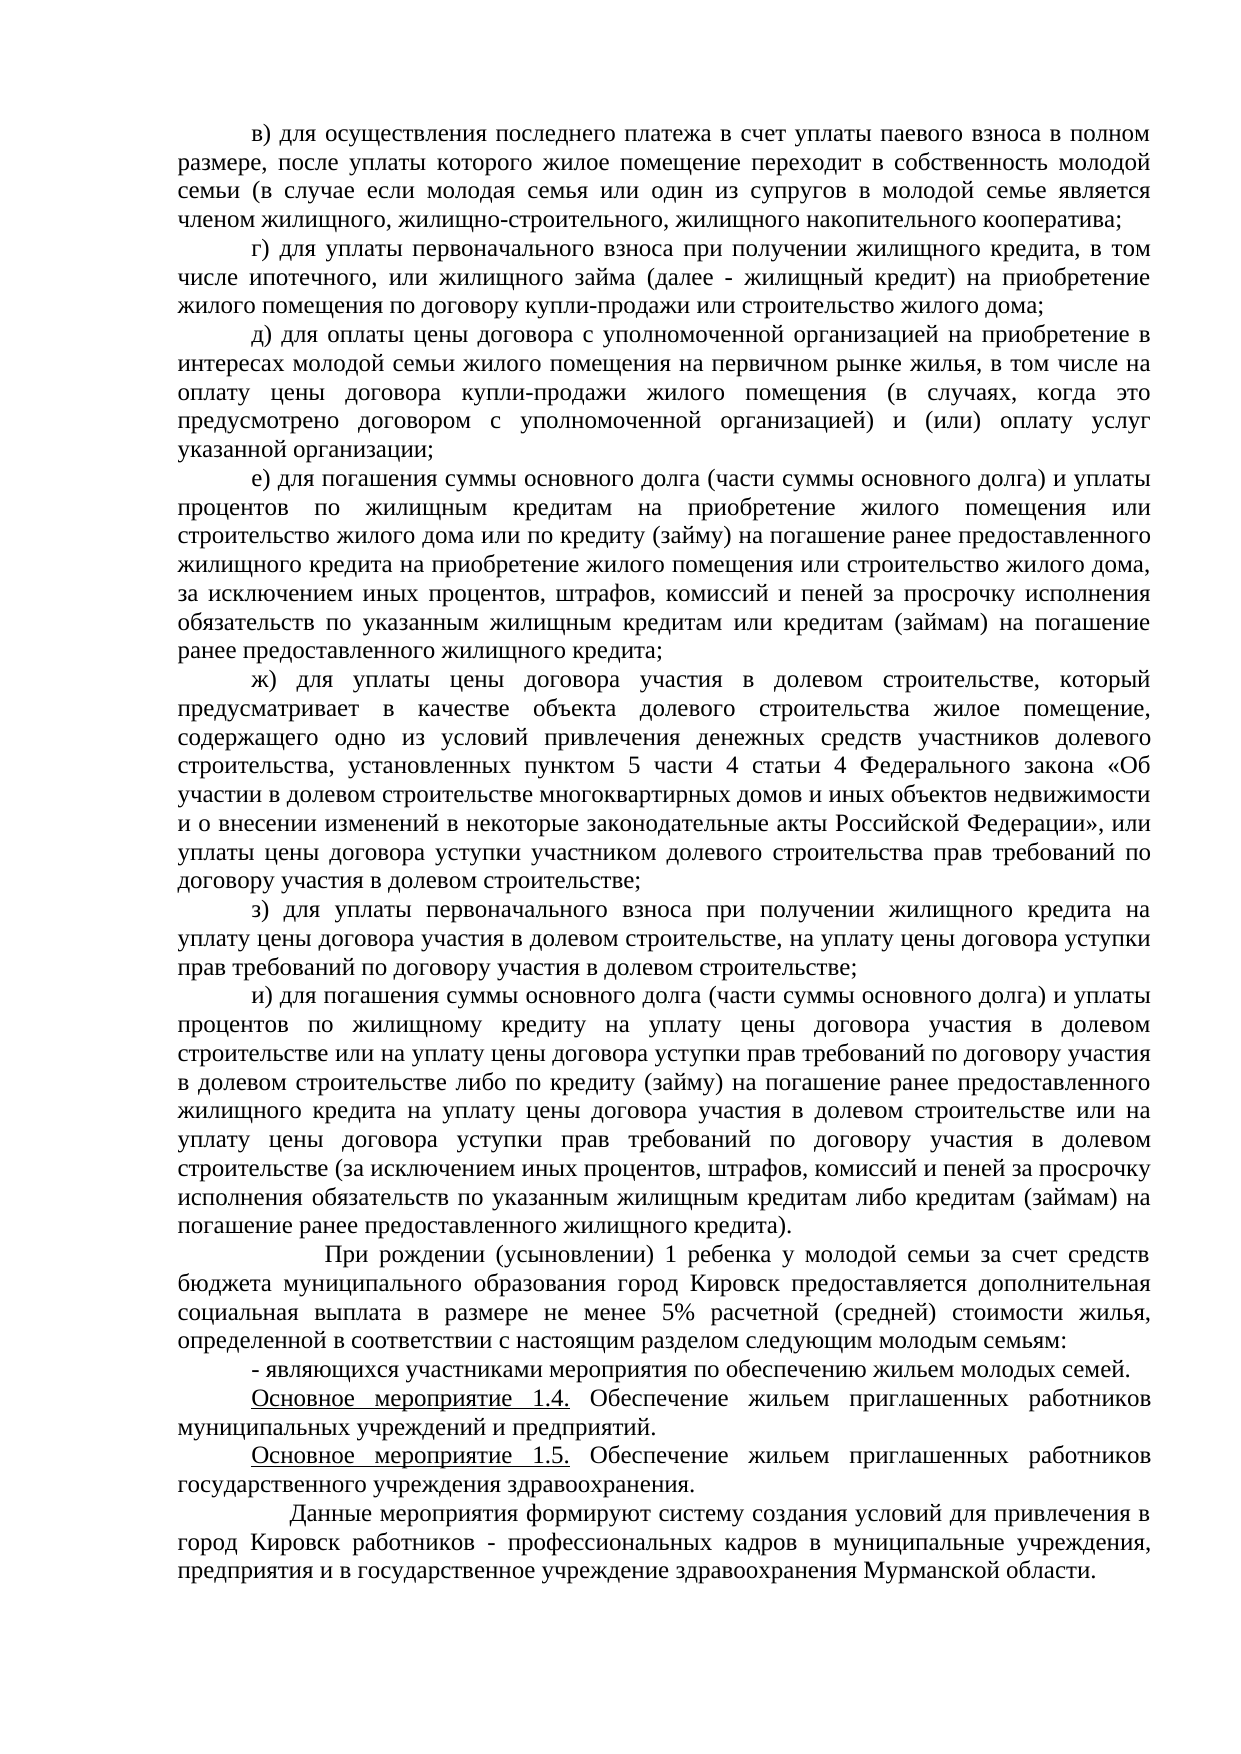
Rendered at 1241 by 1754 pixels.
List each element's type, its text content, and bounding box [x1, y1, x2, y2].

text Данные мероприятия формируют систему создания условий для привлечения в город Кировск работников - профессиональных кадров в муниципальные учреждения, предприятия и в государственное учреждение здравоохранения Мурманской области. [177, 1498, 1152, 1584]
text - являющихся участниками мероприятия по обеспечению жильем молодых семей. [177, 1354, 1152, 1383]
text в) для осуществления последнего платежа в счет уплаты паевого взноса в полном размере, после уплаты которого жилое помещение переходит в собственность молодой семьи (в случае если молодая семья или один из супругов в молодой семье является членом жилищного, жилищно-строительного, жилищного накопительного кооператива; [177, 118, 1152, 233]
text е) для погашения суммы основного долга (части суммы основного долга) и уплаты процентов по жилищным кредитам на приобретение жилого помещения или строительство жилого дома или по кредиту (займу) на погашение ранее предоставленного жилищного кредита на приобретение жилого помещения или строительство жилого дома, за исключением иных процентов, штрафов, комиссий и пеней за просрочку исполнения обязательств по указанным жилищным кредитам или кредитам (займам) на погашение ранее предоставленного жилищного кредита; [177, 463, 1152, 664]
text Основное мероприятие 1.4. Обеспечение жильем приглашенных работников муниципальных учреждений и предприятий. [177, 1383, 1152, 1441]
text д) для оплаты цены договора с уполномоченной организацией на приобретение в интересах молодой семьи жилого помещения на первичном рынке жилья, в том числе на оплату цены договора купли-продажи жилого помещения (в случаях, когда это предусмотрено договором с уполномоченной организацией) и (или) оплату услуг указанной организации; [177, 319, 1152, 463]
text и) для погашения суммы основного долга (части суммы основного долга) и уплаты процентов по жилищному кредиту на уплату цены договора участия в долевом строительстве или на уплату цены договора уступки прав требований по договору участия в долевом строительстве либо по кредиту (займу) на погашение ранее предоставленного жилищного кредита на уплату цены договора участия в долевом строительстве или на уплату цены договора уступки прав требований по договору участия в долевом строительстве (за исключением иных процентов, штрафов, комиссий и пеней за просрочку исполнения обязательств по указанным жилищным кредитам либо кредитам (займам) на погашение ранее предоставленного жилищного кредита). [177, 981, 1152, 1239]
text ж) для уплаты цены договора участия в долевом строительстве, который предусматривает в качестве объекта долевого строительства жилое помещение, содержащего одно из условий привлечения денежных средств участников долевого строительства, установленных пунктом 5 части 4 статьи 4 Федерального закона «Об участии в долевом строительстве многоквартирных домов и иных объектов недвижимости и о внесении изменений в некоторые законодательные акты Российской Федерации», или уплаты цены договора уступки участником долевого строительства прав требований по договору участия в долевом строительстве; [177, 664, 1152, 894]
text г) для уплаты первоначального взноса при получении жилищного кредита, в том числе ипотечного, или жилищного займа (далее - жилищный кредит) на приобретение жилого помещения по договору купли-продажи или строительство жилого дома; [177, 233, 1152, 319]
text з) для уплаты первоначального взноса при получении жилищного кредита на уплату цены договора участия в долевом строительстве, на уплату цены договора уступки прав требований по договору участия в долевом строительстве; [177, 894, 1152, 981]
text Основное мероприятие 1.5. Обеспечение жильем приглашенных работников государственного учреждения здравоохранения. [177, 1441, 1152, 1498]
text При рождении (усыновлении) 1 ребенка у молодой семьи за счет средств бюджета муниципального образования город Кировск предоставляется дополнительная социальная выплата в размере не менее 5% расчетной (средней) стоимости жилья, определенной в соответствии с настоящим разделом следующим молодым семьям: [177, 1239, 1152, 1354]
